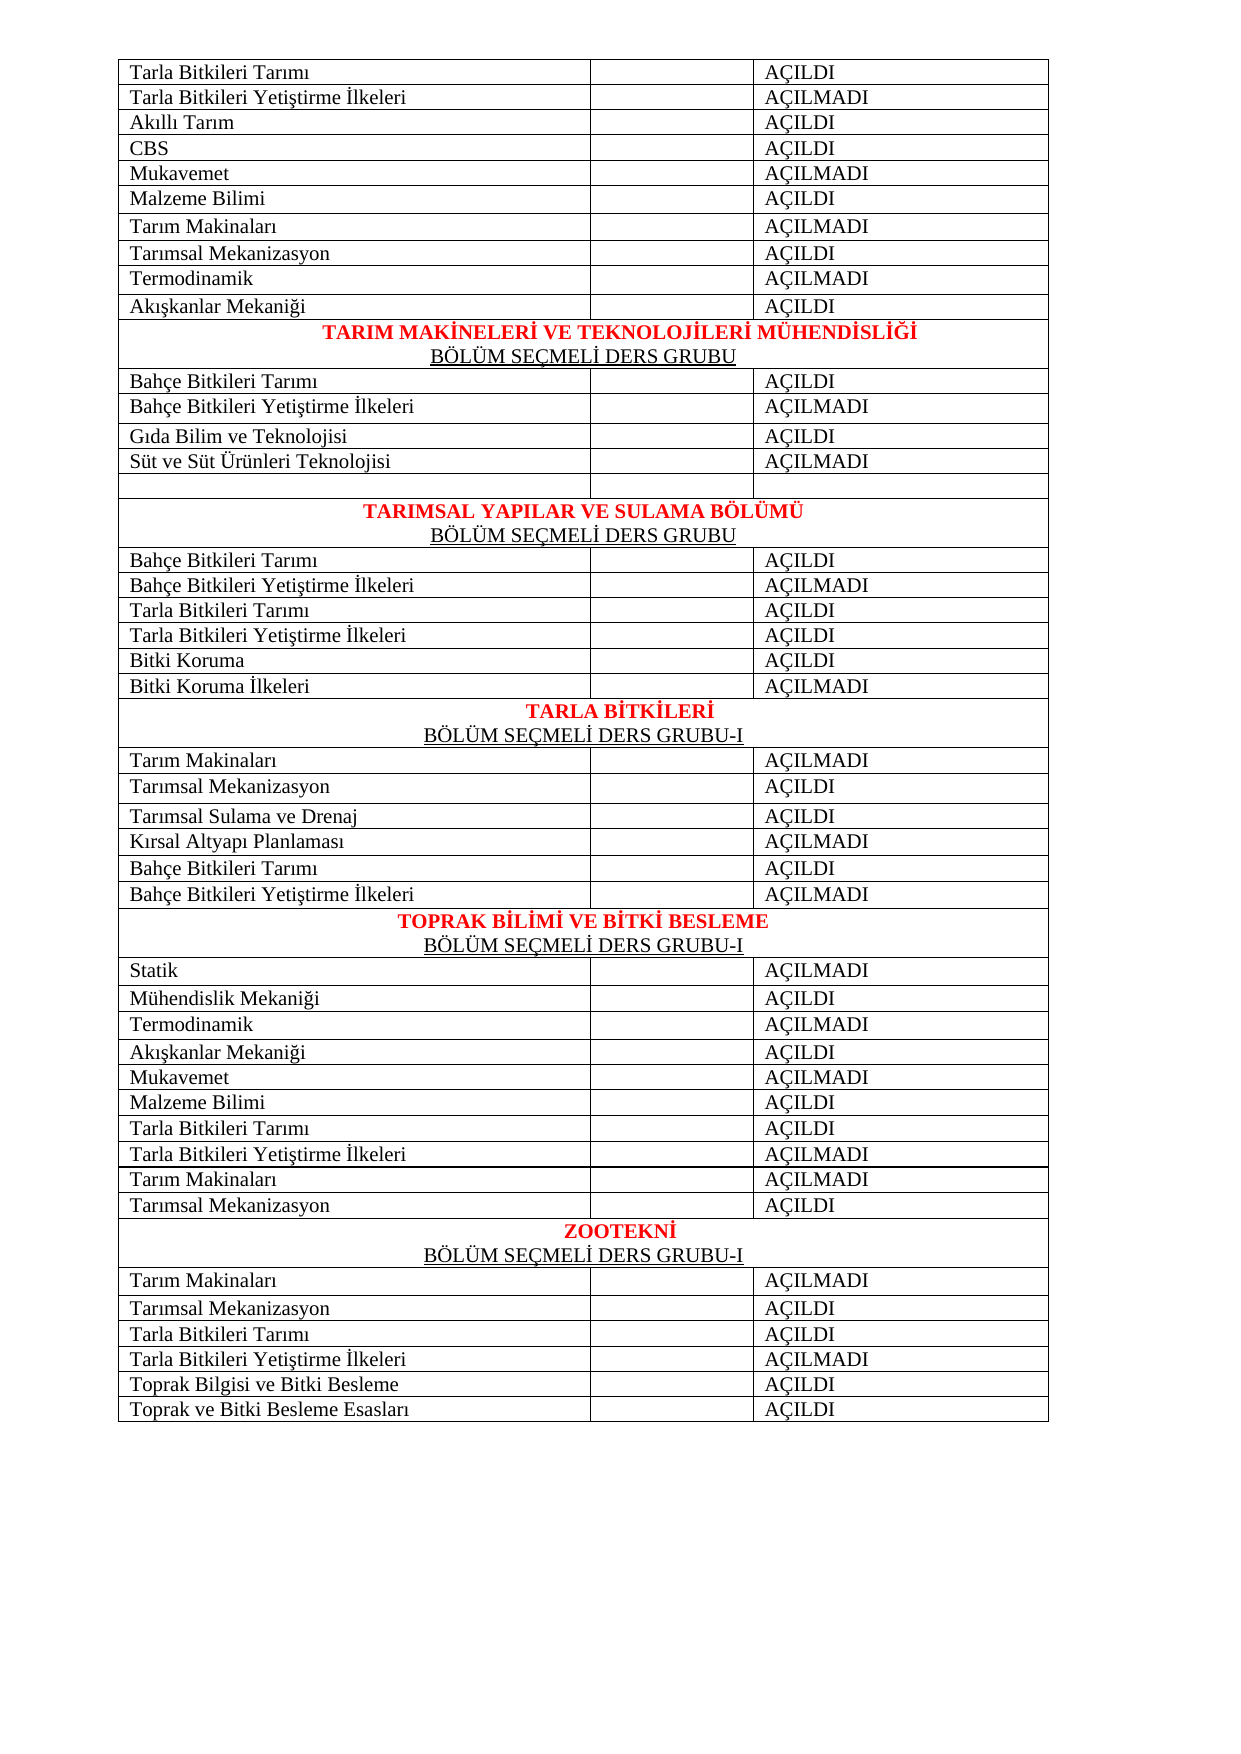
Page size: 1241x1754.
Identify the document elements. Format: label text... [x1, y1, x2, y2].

table_cell Tarla Bitkileri Tarımı [119, 1321, 590, 1346]
table_cell [591, 266, 753, 293]
table_cell [591, 424, 753, 448]
table_cell [591, 295, 753, 318]
table_cell Süt ve Süt Ürünleri Teknolojisi [119, 449, 590, 473]
table_cell AÇILDI [754, 649, 1048, 672]
table_cell AÇILDI [754, 856, 1048, 881]
table_cell Tarla Bitkileri Yetiştirme İlkeleri [119, 1142, 590, 1166]
table_cell [591, 1142, 753, 1166]
table_cell [591, 774, 753, 803]
table_cell Tarla Bitkileri Tarımı [119, 60, 590, 84]
table_cell [591, 1397, 753, 1421]
table_cell [591, 1347, 753, 1371]
table_cell [591, 85, 753, 109]
table_cell [591, 110, 753, 134]
table_cell AÇILMADI [754, 882, 1048, 908]
table_cell [591, 161, 753, 184]
table_cell Statik [119, 958, 590, 984]
table_cell [591, 449, 753, 473]
table_cell AÇILDI [754, 424, 1048, 448]
table_cell AÇILMADI [754, 1065, 1048, 1089]
table_cell AÇILMADI [754, 958, 1048, 984]
table_cell Tarımsal Mekanizasyon [119, 774, 590, 803]
table_cell AÇILDI [754, 1296, 1048, 1320]
table_cell TARIM MAKİNELERİ VE TEKNOLOJİLERİ MÜHENDİSLİĞİ BÖLÜM SEÇMELİ DERS GRUBU [119, 320, 1048, 368]
table_cell Tarla Bitkileri Tarımı [119, 1116, 590, 1141]
table_cell AÇILDI [754, 369, 1048, 393]
table_cell [591, 748, 753, 773]
table_cell TARIMSAL YAPILAR VE SULAMA BÖLÜMÜ BÖLÜM SEÇMELİ DERS GRUBU [119, 499, 1048, 547]
table_cell Toprak ve Bitki Besleme Esasları [119, 1397, 590, 1421]
table_cell Akışkanlar Mekaniği [119, 295, 590, 318]
table_cell Tarımsal Sulama ve Drenaj [119, 804, 590, 828]
table_cell Tarımsal Mekanizasyon [119, 241, 590, 265]
table_cell Kırsal Altyapı Planlaması [119, 829, 590, 855]
table_cell AÇILDI [754, 135, 1048, 159]
table_cell [591, 856, 753, 881]
table_cell Tarım Makinaları [119, 748, 590, 773]
table_cell [591, 135, 753, 159]
table_cell [591, 573, 753, 597]
table_cell TOPRAK BİLİMİ VE BİTKİ BESLEME BÖLÜM SEÇMELİ DERS GRUBU-I [119, 909, 1048, 957]
table_cell [591, 829, 753, 855]
table_cell AÇILDI [754, 548, 1048, 572]
table_cell AÇILMADI [754, 674, 1048, 698]
table_cell TARLA BİTKİLERİ BÖLÜM SEÇMELİ DERS GRUBU-I [119, 699, 1048, 747]
table_cell [591, 474, 753, 498]
table_cell AÇILMADI [754, 161, 1048, 184]
table_cell Mukavemet [119, 1065, 590, 1089]
table_cell AÇILDI [754, 60, 1048, 84]
table_cell Bahçe Bitkileri Tarımı [119, 856, 590, 881]
table_cell Bahçe Bitkileri Yetiştirme İlkeleri [119, 394, 590, 422]
table_cell AÇILDI [754, 1321, 1048, 1346]
table_cell [591, 623, 753, 647]
table_cell Akıllı Tarım [119, 110, 590, 134]
table_cell Tarla Bitkileri Yetiştirme İlkeleri [119, 1347, 590, 1371]
table_cell Bitki Koruma [119, 649, 590, 672]
table_cell Tarla Bitkileri Yetiştirme İlkeleri [119, 85, 590, 109]
table_cell Tarım Makinaları [119, 214, 590, 240]
table_cell [591, 1193, 753, 1218]
table_cell AÇILDI [754, 1040, 1048, 1064]
table_cell AÇILMADI [754, 1142, 1048, 1166]
table_cell [591, 1040, 753, 1064]
table_cell AÇILDI [754, 110, 1048, 134]
table_cell Bahçe Bitkileri Tarımı [119, 548, 590, 572]
table_cell AÇILDI [754, 623, 1048, 647]
table_cell [591, 1321, 753, 1346]
table_cell Bahçe Bitkileri Tarımı [119, 369, 590, 393]
table_cell Toprak Bilgisi ve Bitki Besleme [119, 1372, 590, 1396]
table_cell AÇILDI [754, 986, 1048, 1011]
table_cell AÇILDI [754, 1090, 1048, 1115]
table_cell Bahçe Bitkileri Yetiştirme İlkeleri [119, 882, 590, 908]
table_cell Mühendislik Mekaniği [119, 986, 590, 1011]
table_cell AÇILMADI [754, 1012, 1048, 1039]
table_cell [591, 548, 753, 572]
table_cell AÇILDI [754, 1397, 1048, 1421]
table_cell Tarım Makinaları [119, 1268, 590, 1295]
table_cell [591, 958, 753, 984]
table_cell AÇILMADI [754, 1347, 1048, 1371]
table_cell CBS [119, 135, 590, 159]
table_cell [119, 474, 590, 498]
table_cell [591, 394, 753, 422]
table_cell Tarımsal Mekanizasyon [119, 1296, 590, 1320]
table_cell AÇILDI [754, 774, 1048, 803]
table_cell AÇILDI [754, 804, 1048, 828]
table_cell AÇILMADI [754, 214, 1048, 240]
table_cell AÇILMADI [754, 573, 1048, 597]
table_cell Termodinamik [119, 266, 590, 293]
table_cell [591, 598, 753, 622]
table_cell Tarla Bitkileri Tarımı [119, 598, 590, 622]
table_cell [591, 1090, 753, 1115]
table_cell [754, 474, 1048, 498]
table_cell Malzeme Bilimi [119, 1090, 590, 1115]
table_cell AÇILDI [754, 186, 1048, 213]
table_cell [591, 186, 753, 213]
table_cell AÇILMADI [754, 394, 1048, 422]
table_cell AÇILDI [754, 1116, 1048, 1141]
table_cell AÇILMADI [754, 449, 1048, 473]
table_cell [591, 369, 753, 393]
table_cell [591, 804, 753, 828]
table_cell AÇILMADI [754, 1268, 1048, 1295]
table_cell AÇILDI [754, 241, 1048, 265]
table_cell ZOOTEKNİ BÖLÜM SEÇMELİ DERS GRUBU-I [119, 1219, 1048, 1267]
table_cell AÇILMADI [754, 1168, 1048, 1192]
table_cell AÇILMADI [754, 829, 1048, 855]
table_cell [591, 1168, 753, 1192]
table_cell [591, 1372, 753, 1396]
table_cell [591, 214, 753, 240]
table_cell Bahçe Bitkileri Yetiştirme İlkeleri [119, 573, 590, 597]
table_cell [591, 241, 753, 265]
table_cell [591, 60, 753, 84]
table_cell Termodinamik [119, 1012, 590, 1039]
table_cell AÇILDI [754, 295, 1048, 318]
table_cell Mukavemet [119, 161, 590, 184]
table_cell [591, 649, 753, 672]
table_cell AÇILMADI [754, 85, 1048, 109]
table_cell [591, 1012, 753, 1039]
table_cell AÇILMADI [754, 266, 1048, 293]
table_cell [591, 1116, 753, 1141]
table_cell [591, 1296, 753, 1320]
table_cell Tarımsal Mekanizasyon [119, 1193, 590, 1218]
table_cell AÇILDI [754, 598, 1048, 622]
table_cell AÇILDI [754, 1193, 1048, 1218]
table_cell Tarla Bitkileri Yetiştirme İlkeleri [119, 623, 590, 647]
table_cell [591, 1268, 753, 1295]
table_cell Tarım Makinaları [119, 1168, 590, 1192]
table_cell Gıda Bilim ve Teknolojisi [119, 424, 590, 448]
table_cell Malzeme Bilimi [119, 186, 590, 213]
table_cell Bitki Koruma İlkeleri [119, 674, 590, 698]
table_cell [591, 674, 753, 698]
table_cell [591, 986, 753, 1011]
table_cell Akışkanlar Mekaniği [119, 1040, 590, 1064]
table_cell AÇILDI [754, 1372, 1048, 1396]
table_cell AÇILMADI [754, 748, 1048, 773]
table_cell [591, 1065, 753, 1089]
table_cell [591, 882, 753, 908]
